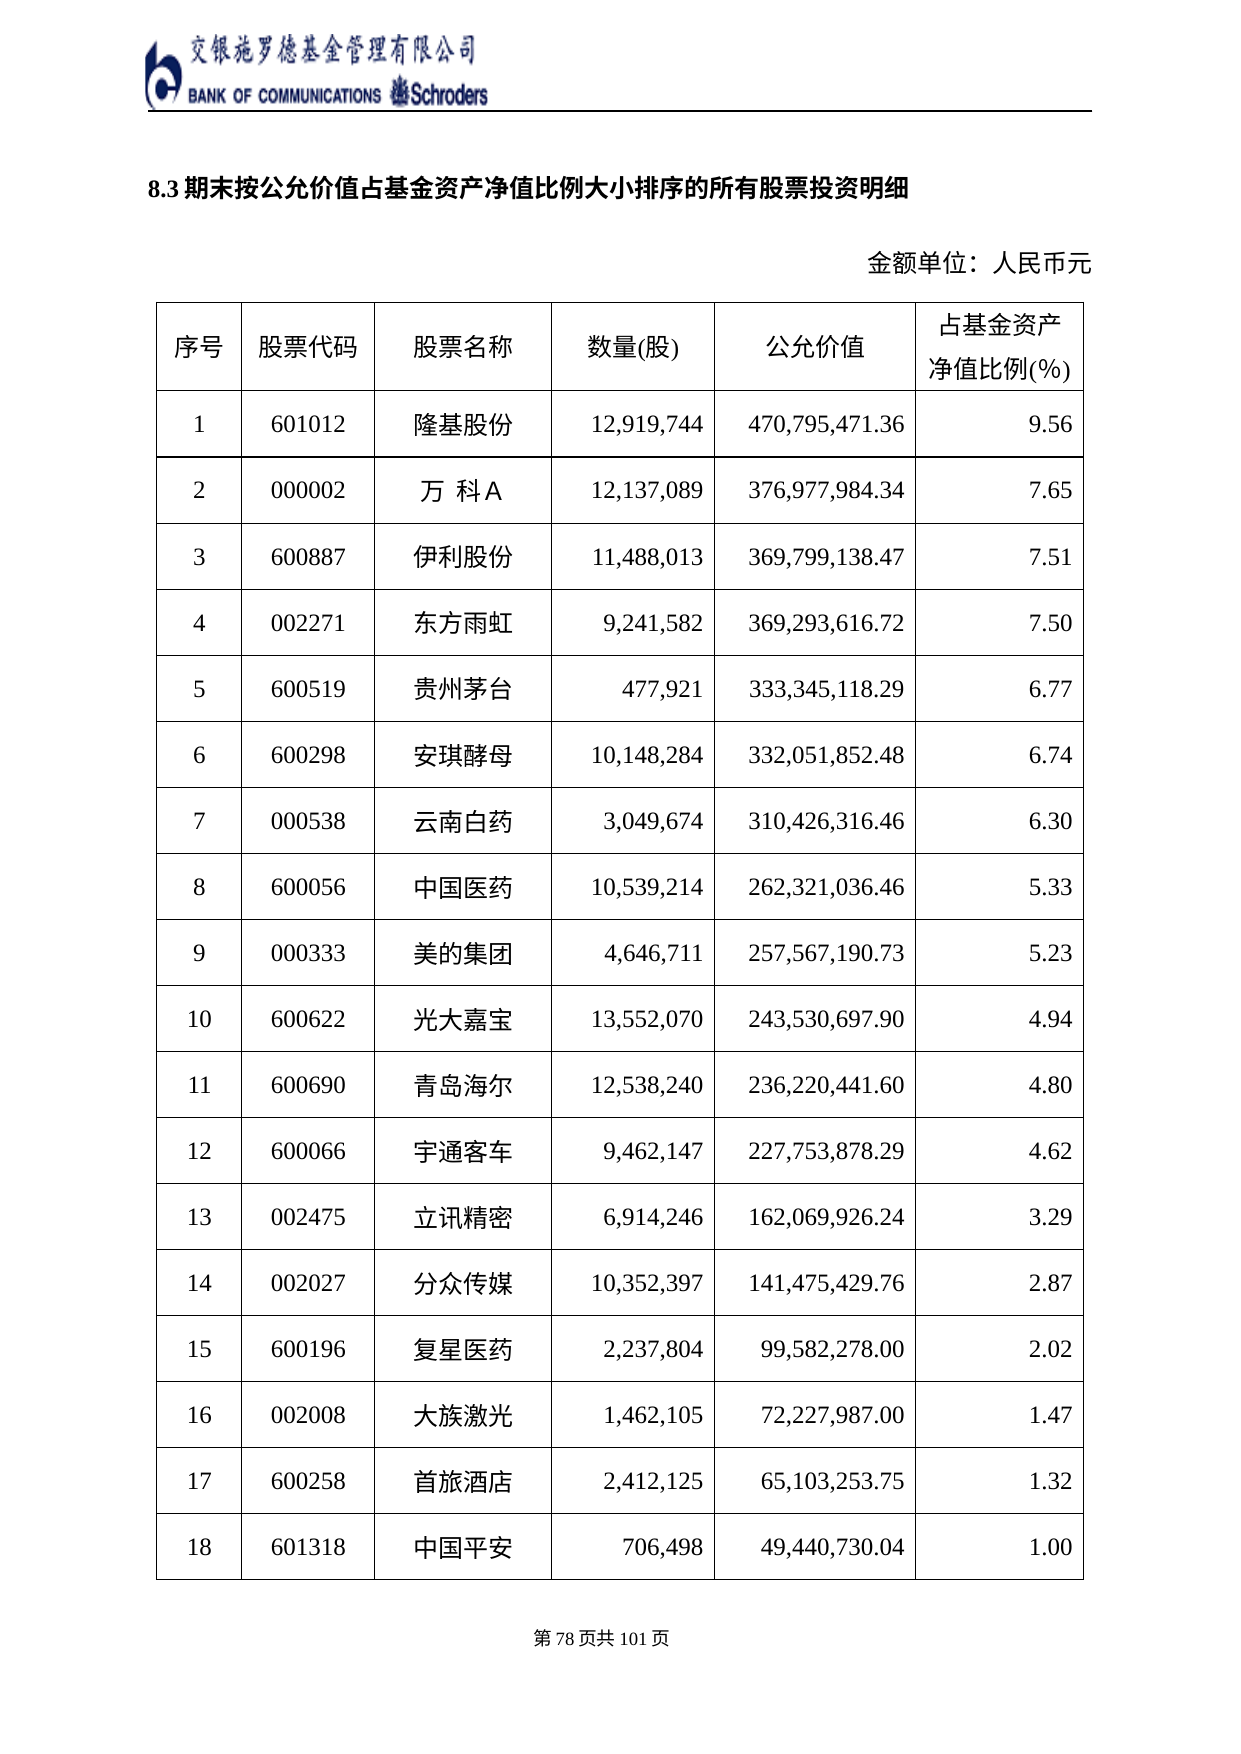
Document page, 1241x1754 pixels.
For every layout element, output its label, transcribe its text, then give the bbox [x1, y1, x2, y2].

table_cell 257,567,190.73 [715, 920, 915, 985]
table_cell 中国平安 [375, 1514, 551, 1579]
table_cell 1.00 [916, 1514, 1083, 1579]
table_cell 4.80 [916, 1052, 1083, 1117]
table_cell 9 [157, 920, 241, 985]
table_cell 14 [157, 1250, 241, 1315]
table_cell 333,345,118.29 [715, 656, 915, 721]
table_cell 7 [157, 788, 241, 853]
table_cell 600056 [242, 854, 374, 919]
text 金额单位：人民币元 [149, 229, 1092, 294]
table_cell 002027 [242, 1250, 374, 1315]
table_cell 162,069,926.24 [715, 1184, 915, 1249]
table_cell 16 [157, 1382, 241, 1447]
subtitle 8.3期末按公允价值占基金资产净值比例大小排序的所有股票投资明细 [148, 154, 1092, 219]
table_cell 1,462,105 [552, 1382, 714, 1447]
table_cell 262,321,036.46 [715, 854, 915, 919]
table_cell 10 [157, 986, 241, 1051]
table_cell 369,293,616.72 [715, 590, 915, 654]
table_cell 000002 [242, 458, 374, 522]
table_cell 2 [157, 458, 241, 522]
table_cell 002008 [242, 1382, 374, 1447]
table_cell 6,914,246 [552, 1184, 714, 1249]
table_cell 首旅酒店 [375, 1448, 551, 1513]
table_cell 601318 [242, 1514, 374, 1579]
table_cell 12,538,240 [552, 1052, 714, 1117]
table_header 公允价值 [715, 303, 915, 390]
table_cell 000333 [242, 920, 374, 985]
table_cell 6.30 [916, 788, 1083, 853]
table_cell 10,148,284 [552, 722, 714, 787]
table_cell 伊利股份 [375, 524, 551, 588]
table_cell 东方雨虹 [375, 590, 551, 654]
table_cell 4 [157, 590, 241, 654]
table_cell 49,440,730.04 [715, 1514, 915, 1579]
table_cell 10,539,214 [552, 854, 714, 919]
table_cell 安琪酵母 [375, 722, 551, 787]
table_cell 万 科Ａ [375, 458, 551, 522]
table_cell 中国医药 [375, 854, 551, 919]
table_header 占基金资产净值比例(％) [916, 303, 1083, 390]
table_cell 大族激光 [375, 1382, 551, 1447]
table_cell 立讯精密 [375, 1184, 551, 1249]
table_cell 12 [157, 1118, 241, 1183]
table_cell 310,426,316.46 [715, 788, 915, 853]
table_cell 227,753,878.29 [715, 1118, 915, 1183]
table_cell 云南白药 [375, 788, 551, 853]
table_cell 332,051,852.48 [715, 722, 915, 787]
table_cell 11,488,013 [552, 524, 714, 588]
table_cell 2,412,125 [552, 1448, 714, 1513]
table_cell 美的集团 [375, 920, 551, 985]
picture [145, 34, 488, 110]
table_cell 600622 [242, 986, 374, 1051]
table_cell 3,049,674 [552, 788, 714, 853]
table_cell 600196 [242, 1316, 374, 1381]
table_cell 6.74 [916, 722, 1083, 787]
table_cell 72,227,987.00 [715, 1382, 915, 1447]
table_cell 2.02 [916, 1316, 1083, 1381]
table_cell 光大嘉宝 [375, 986, 551, 1051]
table_cell 青岛海尔 [375, 1052, 551, 1117]
table_cell 600066 [242, 1118, 374, 1183]
table_cell 1 [157, 391, 241, 456]
table_cell 分众传媒 [375, 1250, 551, 1315]
table_cell 65,103,253.75 [715, 1448, 915, 1513]
table_cell 236,220,441.60 [715, 1052, 915, 1117]
table_cell 宇通客车 [375, 1118, 551, 1183]
table_cell 002271 [242, 590, 374, 654]
table_cell 18 [157, 1514, 241, 1579]
table_cell 6 [157, 722, 241, 787]
table_cell 1.32 [916, 1448, 1083, 1513]
table_cell 376,977,984.34 [715, 458, 915, 522]
table_cell 600690 [242, 1052, 374, 1117]
table_cell 1.47 [916, 1382, 1083, 1447]
table_header 序号 [157, 303, 241, 390]
table_cell 3.29 [916, 1184, 1083, 1249]
table_cell 99,582,278.00 [715, 1316, 915, 1381]
table_cell 2,237,804 [552, 1316, 714, 1381]
table_cell 141,475,429.76 [715, 1250, 915, 1315]
table_cell 2.87 [916, 1250, 1083, 1315]
table_cell 8 [157, 854, 241, 919]
table_cell 4,646,711 [552, 920, 714, 985]
table_cell 12,919,744 [552, 391, 714, 456]
table_cell 243,530,697.90 [715, 986, 915, 1051]
table_cell 477,921 [552, 656, 714, 721]
table_cell 15 [157, 1316, 241, 1381]
table_cell 4.62 [916, 1118, 1083, 1183]
table_cell 369,799,138.47 [715, 524, 915, 588]
table_cell 13,552,070 [552, 986, 714, 1051]
table_cell 601012 [242, 391, 374, 456]
table_cell 4.94 [916, 986, 1083, 1051]
table_cell 复星医药 [375, 1316, 551, 1381]
table_header 数量(股) [552, 303, 714, 390]
table_header 股票名称 [375, 303, 551, 390]
table_cell 600298 [242, 722, 374, 787]
table_cell 5.23 [916, 920, 1083, 985]
table_cell 470,795,471.36 [715, 391, 915, 456]
table_cell 000538 [242, 788, 374, 853]
table_cell 706,498 [552, 1514, 714, 1579]
table_cell 9,241,582 [552, 590, 714, 654]
table_cell 7.50 [916, 590, 1083, 654]
table_cell 11 [157, 1052, 241, 1117]
table_cell 7.51 [916, 524, 1083, 588]
table_cell 7.65 [916, 458, 1083, 522]
table_cell 贵州茅台 [375, 656, 551, 721]
table_cell 9.56 [916, 391, 1083, 456]
table_header 股票代码 [242, 303, 374, 390]
table_cell 600887 [242, 524, 374, 588]
table_cell 13 [157, 1184, 241, 1249]
table_cell 12,137,089 [552, 458, 714, 522]
table_cell 600519 [242, 656, 374, 721]
table_cell 5.33 [916, 854, 1083, 919]
table_cell 3 [157, 524, 241, 588]
table_cell 10,352,397 [552, 1250, 714, 1315]
table_cell 隆基股份 [375, 391, 551, 456]
table_cell 600258 [242, 1448, 374, 1513]
table_cell 5 [157, 656, 241, 721]
table_cell 17 [157, 1448, 241, 1513]
table_cell 6.77 [916, 656, 1083, 721]
table_cell 9,462,147 [552, 1118, 714, 1183]
table_cell 002475 [242, 1184, 374, 1249]
